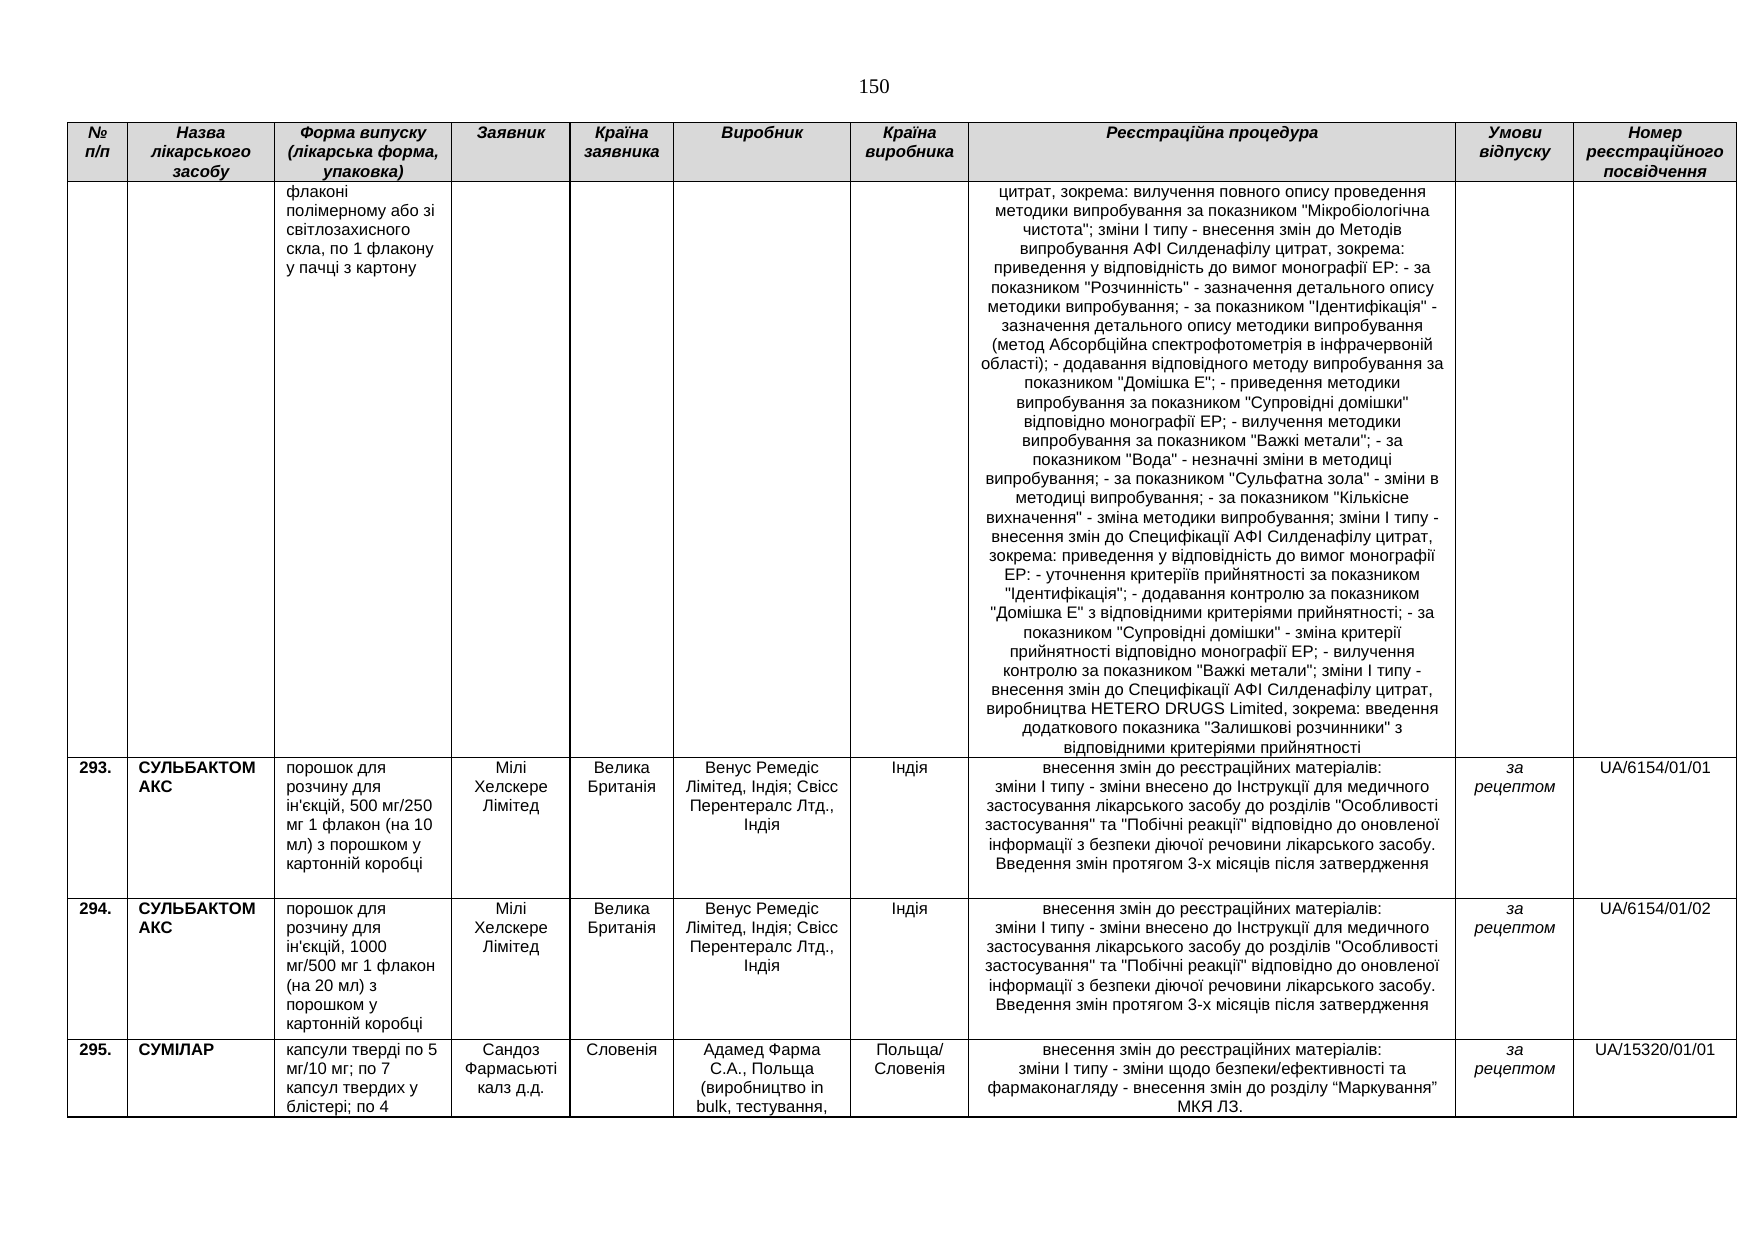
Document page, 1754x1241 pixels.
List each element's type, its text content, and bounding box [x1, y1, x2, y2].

table_header Форма випуску (лікарська форма, упаковка) [275, 123, 451, 181]
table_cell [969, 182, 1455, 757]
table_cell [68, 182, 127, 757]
table_header Виробник [674, 123, 850, 181]
table_header Номер реєстраційного посвідчення [1574, 123, 1736, 181]
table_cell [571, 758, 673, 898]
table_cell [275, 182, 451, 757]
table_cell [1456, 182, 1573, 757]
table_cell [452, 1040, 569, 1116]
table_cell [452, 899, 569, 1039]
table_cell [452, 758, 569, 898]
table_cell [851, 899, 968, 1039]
table_header Заявник [452, 123, 569, 181]
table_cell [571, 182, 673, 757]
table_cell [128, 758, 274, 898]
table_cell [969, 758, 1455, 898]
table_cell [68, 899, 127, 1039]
table_header Назва лікарського засобу [128, 123, 274, 181]
table_header Країна заявника [571, 123, 673, 181]
table_header Реєстраційна процедура [969, 123, 1455, 181]
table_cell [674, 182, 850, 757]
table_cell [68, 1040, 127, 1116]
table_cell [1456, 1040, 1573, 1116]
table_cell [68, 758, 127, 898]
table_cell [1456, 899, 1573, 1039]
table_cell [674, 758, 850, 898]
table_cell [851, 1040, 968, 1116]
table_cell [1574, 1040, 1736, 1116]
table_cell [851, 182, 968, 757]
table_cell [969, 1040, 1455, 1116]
table_header Умови відпуску [1456, 123, 1573, 181]
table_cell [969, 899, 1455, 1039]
table_header Країна виробника [851, 123, 968, 181]
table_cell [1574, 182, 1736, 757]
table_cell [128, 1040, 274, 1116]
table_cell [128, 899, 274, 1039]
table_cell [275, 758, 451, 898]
table_header № п/п [68, 123, 127, 181]
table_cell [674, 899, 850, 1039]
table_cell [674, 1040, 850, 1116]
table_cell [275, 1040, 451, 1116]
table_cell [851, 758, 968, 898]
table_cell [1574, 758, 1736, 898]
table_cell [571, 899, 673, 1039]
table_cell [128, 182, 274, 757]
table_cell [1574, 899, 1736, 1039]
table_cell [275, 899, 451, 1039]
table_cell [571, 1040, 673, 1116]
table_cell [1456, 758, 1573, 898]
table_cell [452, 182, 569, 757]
